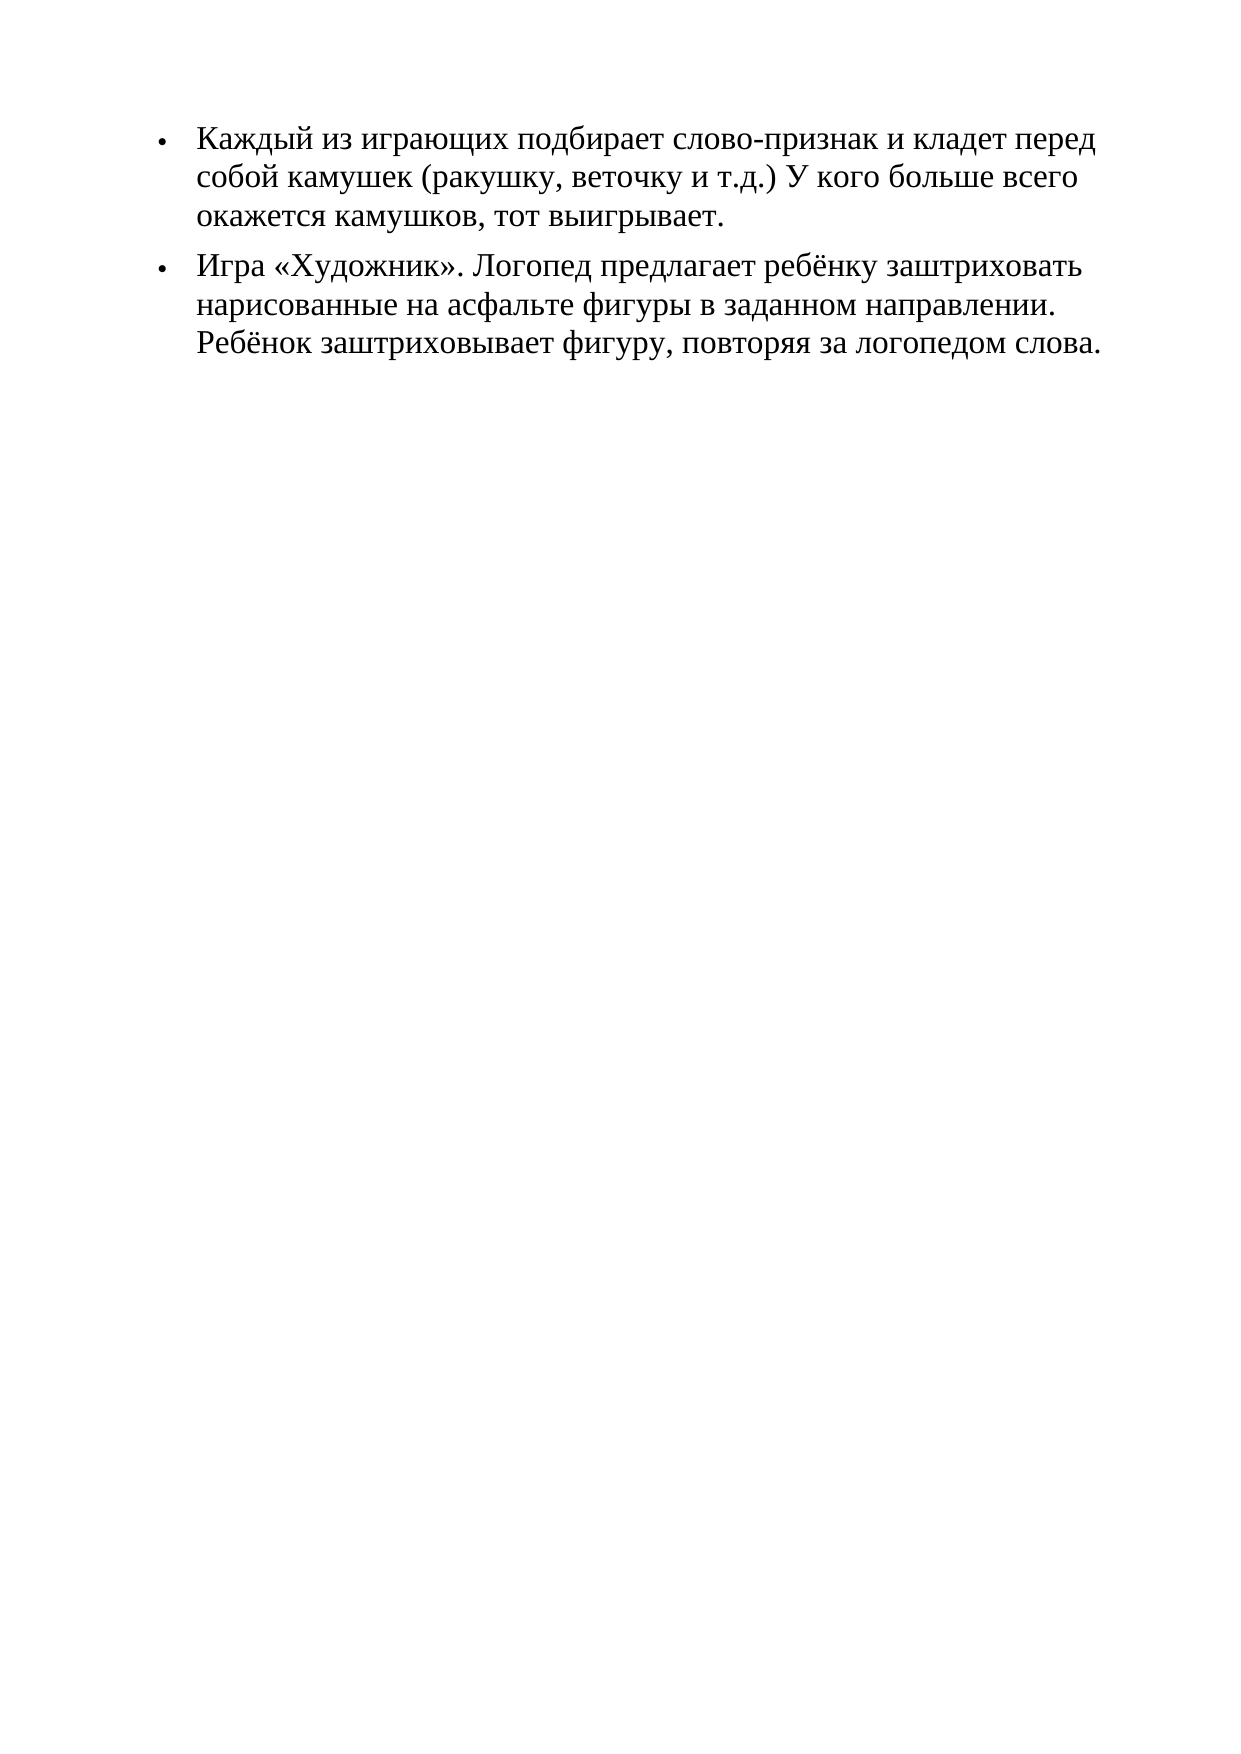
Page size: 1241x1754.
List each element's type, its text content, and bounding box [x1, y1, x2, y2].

list Каждый из играющих подбирает слово-признак и кладет перед собой камушек (ракушку, веточку и т.д.) У кого больше всего окажется камушков, тот выигрывает. [158, 118, 1152, 233]
list Игра «Художник». Логопед предлагает ребёнку заштриховать нарисованные на асфальте фигуры в заданном направлении. Ребёнок заштриховывает фигуру, повторяя за логопедом слова. [158, 246, 1152, 361]
